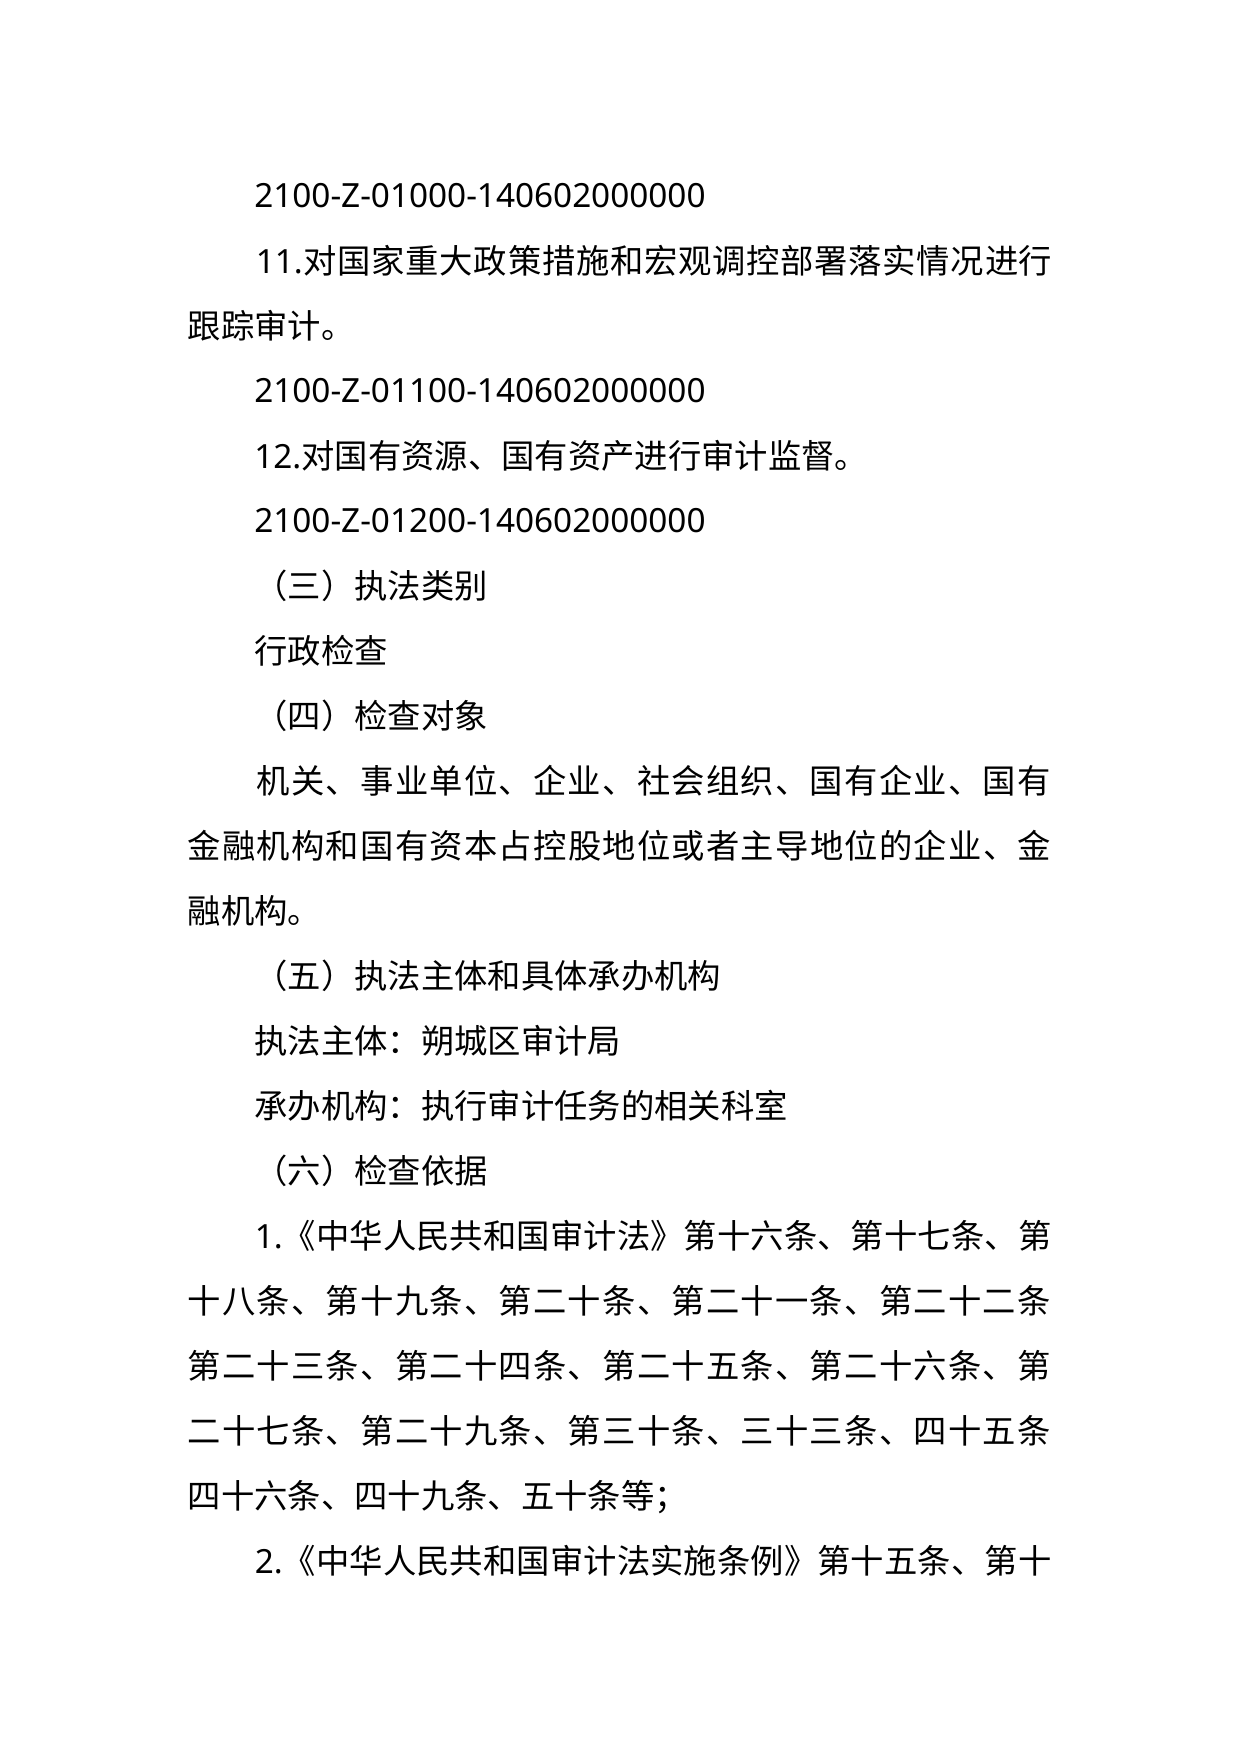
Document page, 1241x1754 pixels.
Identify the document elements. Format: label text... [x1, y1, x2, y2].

text 2100-Z-01200-140602000000 [187, 487, 1053, 552]
text 承办机构：执行审计任务的相关科室 [187, 1072, 1053, 1137]
text 1.《中华人民共和国审计法》第十六条、第十七条、第十八条、第十九条、第二十条、第二十一条、第二十二条、第二十三条、第二十四条、第二十五条、第二十六条、第二十七条、第二十九条、第三十条、三十三条、四十五条、四十六条、四十九条、五十条等； [187, 1202, 1053, 1527]
text （三）执法类别 [187, 552, 1053, 617]
text 12.对国有资源、国有资产进行审计监督。 [187, 422, 1053, 487]
text （四）检查对象 [187, 682, 1053, 747]
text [187, 1527, 1053, 1592]
text （六）检查依据 [187, 1137, 1053, 1202]
text 行政检查 [187, 617, 1053, 682]
text （五）执法主体和具体承办机构 [187, 942, 1053, 1007]
text 机关、事业单位、企业、社会组织、国有企业、国有金融机构和国有资本占控股地位或者主导地位的企业、金融机构。 [187, 747, 1053, 942]
text 2100-Z-01100-140602000000 [187, 357, 1053, 422]
text 执法主体：朔城区审计局 [187, 1007, 1053, 1072]
text 2100-Z-01000-140602000000 [187, 162, 1053, 227]
text 11.对国家重大政策措施和宏观调控部署落实情况进行跟踪审计。 [187, 227, 1053, 357]
